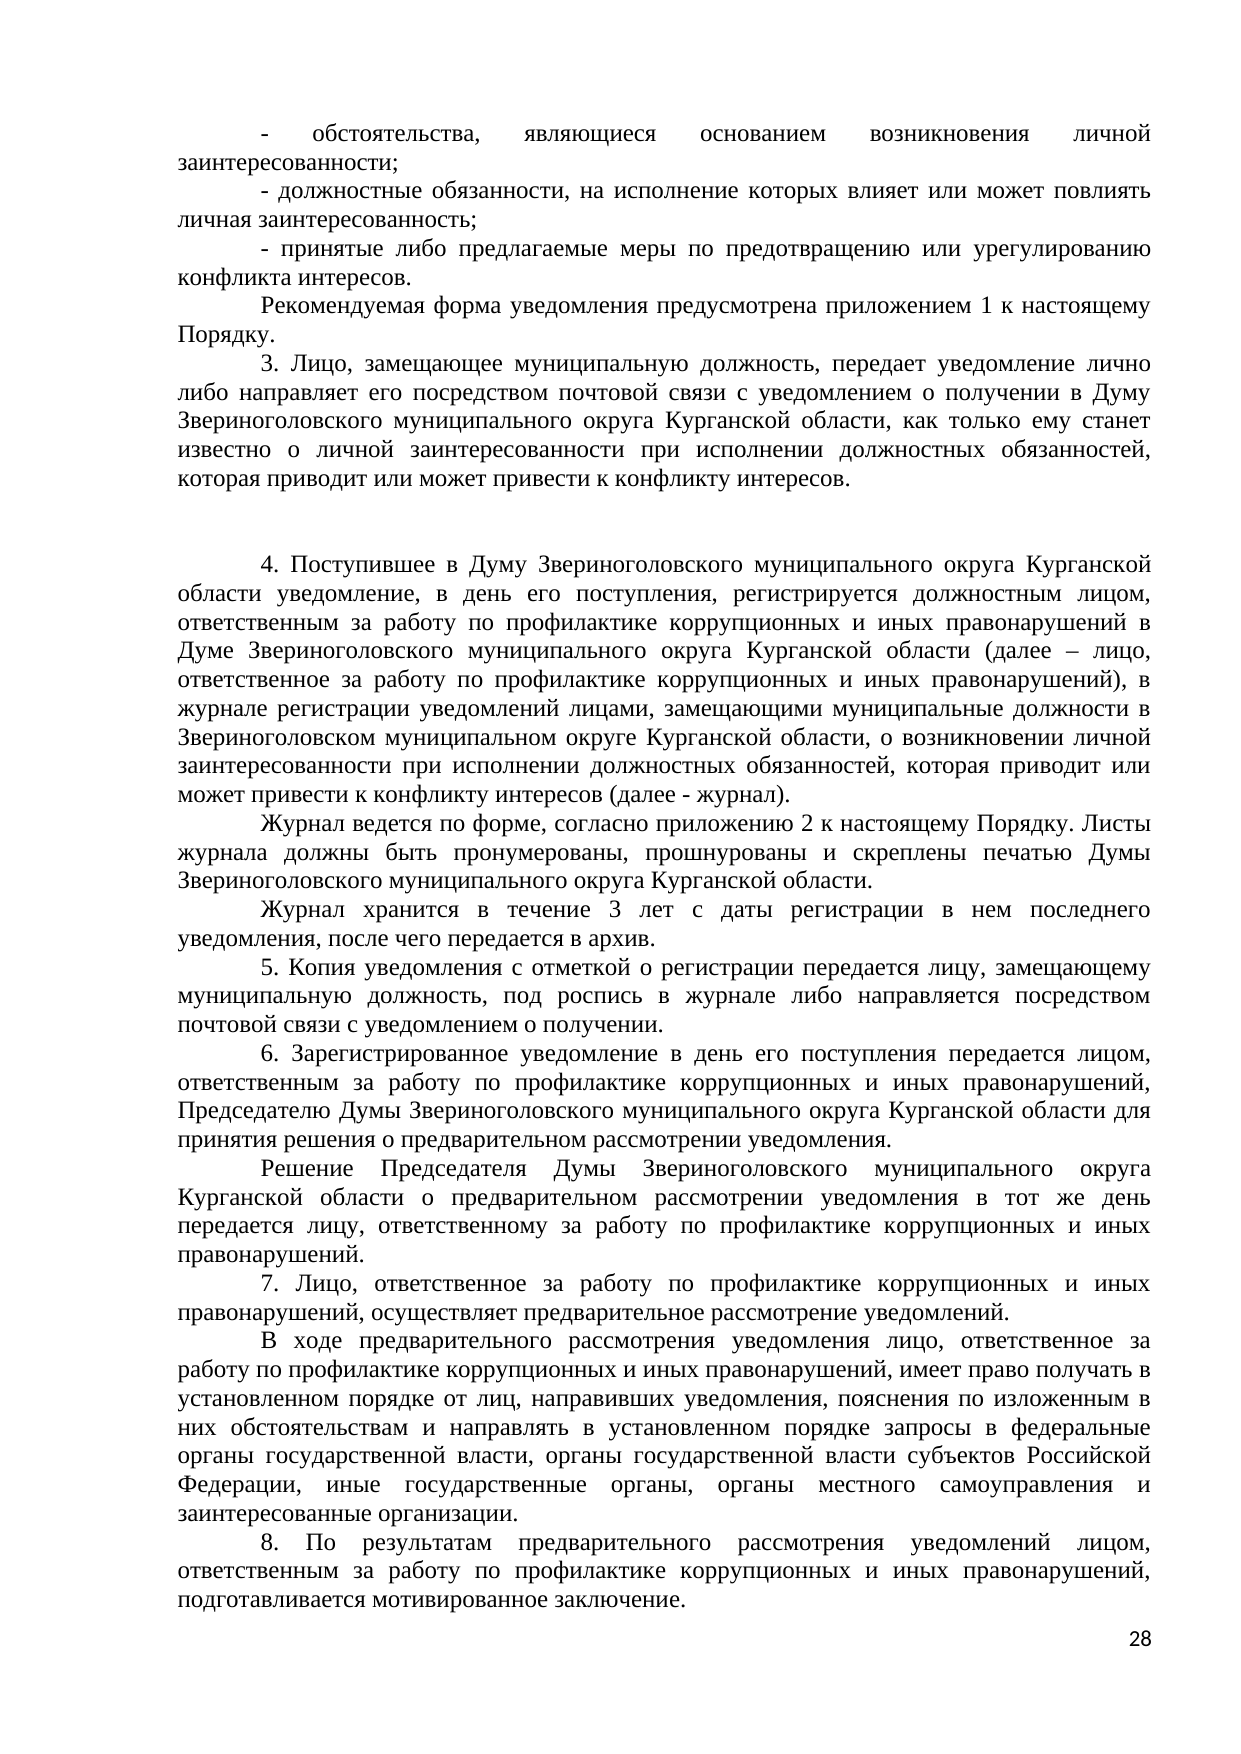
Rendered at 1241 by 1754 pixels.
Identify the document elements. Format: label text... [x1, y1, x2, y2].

text 4. Поступившее в Думу Звериноголовского муниципального округа Курганской области уведомление, в день его поступления, регистрируется должностным лицом, ответственным за работу по профилактике коррупционных и иных правонарушений в Думе Звериноголовского муниципального округа Курганской области (далее – лицо, ответственное за работу по профилактике коррупционных и иных правонарушений), в журнале регистрации уведомлений лицами, замещающими муниципальные должности в Звериноголовском муниципальном округе Курганской области, о возникновении личной заинтересованности при исполнении должностных обязанностей, которая приводит или может привести к конфликту интересов (далее - журнал). [177, 549, 1152, 808]
text 8. По результатам предварительного рассмотрения уведомлений лицом, ответственным за работу по профилактике коррупционных и иных правонарушений, подготавливается мотивированное заключение. [177, 1527, 1152, 1613]
text 5. Копия уведомления с отметкой о регистрации передается лицу, замещающему муниципальную должность, под роспись в журнале либо направляется посредством почтовой связи с уведомлением о получении. [177, 952, 1152, 1038]
text Решение Председателя Думы Звериноголовского муниципального округа Курганской области о предварительном рассмотрении уведомления в тот же день передается лицу, ответственному за работу по профилактике коррупционных и иных правонарушений. [177, 1153, 1152, 1268]
text - принятые либо предлагаемые меры по предотвращению или урегулированию конфликта интересов. [177, 233, 1152, 291]
text - обстоятельства, являющиеся основанием возникновения личной заинтересованности; [177, 118, 1152, 176]
text Журнал ведется по форме, согласно приложению 2 к настоящему Порядку. Листы журнала должны быть пронумерованы, прошнурованы и скреплены печатью Думы Звериноголовского муниципального округа Курганской области. [177, 808, 1152, 894]
text 3. Лицо, замещающее муниципальную должность, передает уведомление лично либо направляет его посредством почтовой связи с уведомлением о получении в Думу Звериноголовского муниципального округа Курганской области, как только ему станет известно о личной заинтересованности при исполнении должностных обязанностей, которая приводит или может привести к конфликту интересов. [177, 348, 1152, 492]
text - должностные обязанности, на исполнение которых влияет или может повлиять личная заинтересованность; [177, 176, 1152, 233]
text В ходе предварительного рассмотрения уведомления лицо, ответственное за работу по профилактике коррупционных и иных правонарушений, имеет право получать в установленном порядке от лиц, направивших уведомления, пояснения по изложенным в них обстоятельствам и направлять в установленном порядке запросы в федеральные органы государственной власти, органы государственной власти субъектов Российской Федерации, иные государственные органы, органы местного самоуправления и заинтересованные организации. [177, 1326, 1152, 1527]
text Рекомендуемая форма уведомления предусмотрена приложением 1 к настоящему Порядку. [177, 291, 1152, 348]
text Журнал хранится в течение 3 лет с даты регистрации в нем последнего уведомления, после чего передается в архив. [177, 894, 1152, 952]
text 6. Зарегистрированное уведомление в день его поступления передается лицом, ответственным за работу по профилактике коррупционных и иных правонарушений, Председателю Думы Звериноголовского муниципального округа Курганской области для принятия решения о предварительном рассмотрении уведомления. [177, 1038, 1152, 1153]
text 7. Лицо, ответственное за работу по профилактике коррупционных и иных правонарушений, осуществляет предварительное рассмотрение уведомлений. [177, 1268, 1152, 1326]
